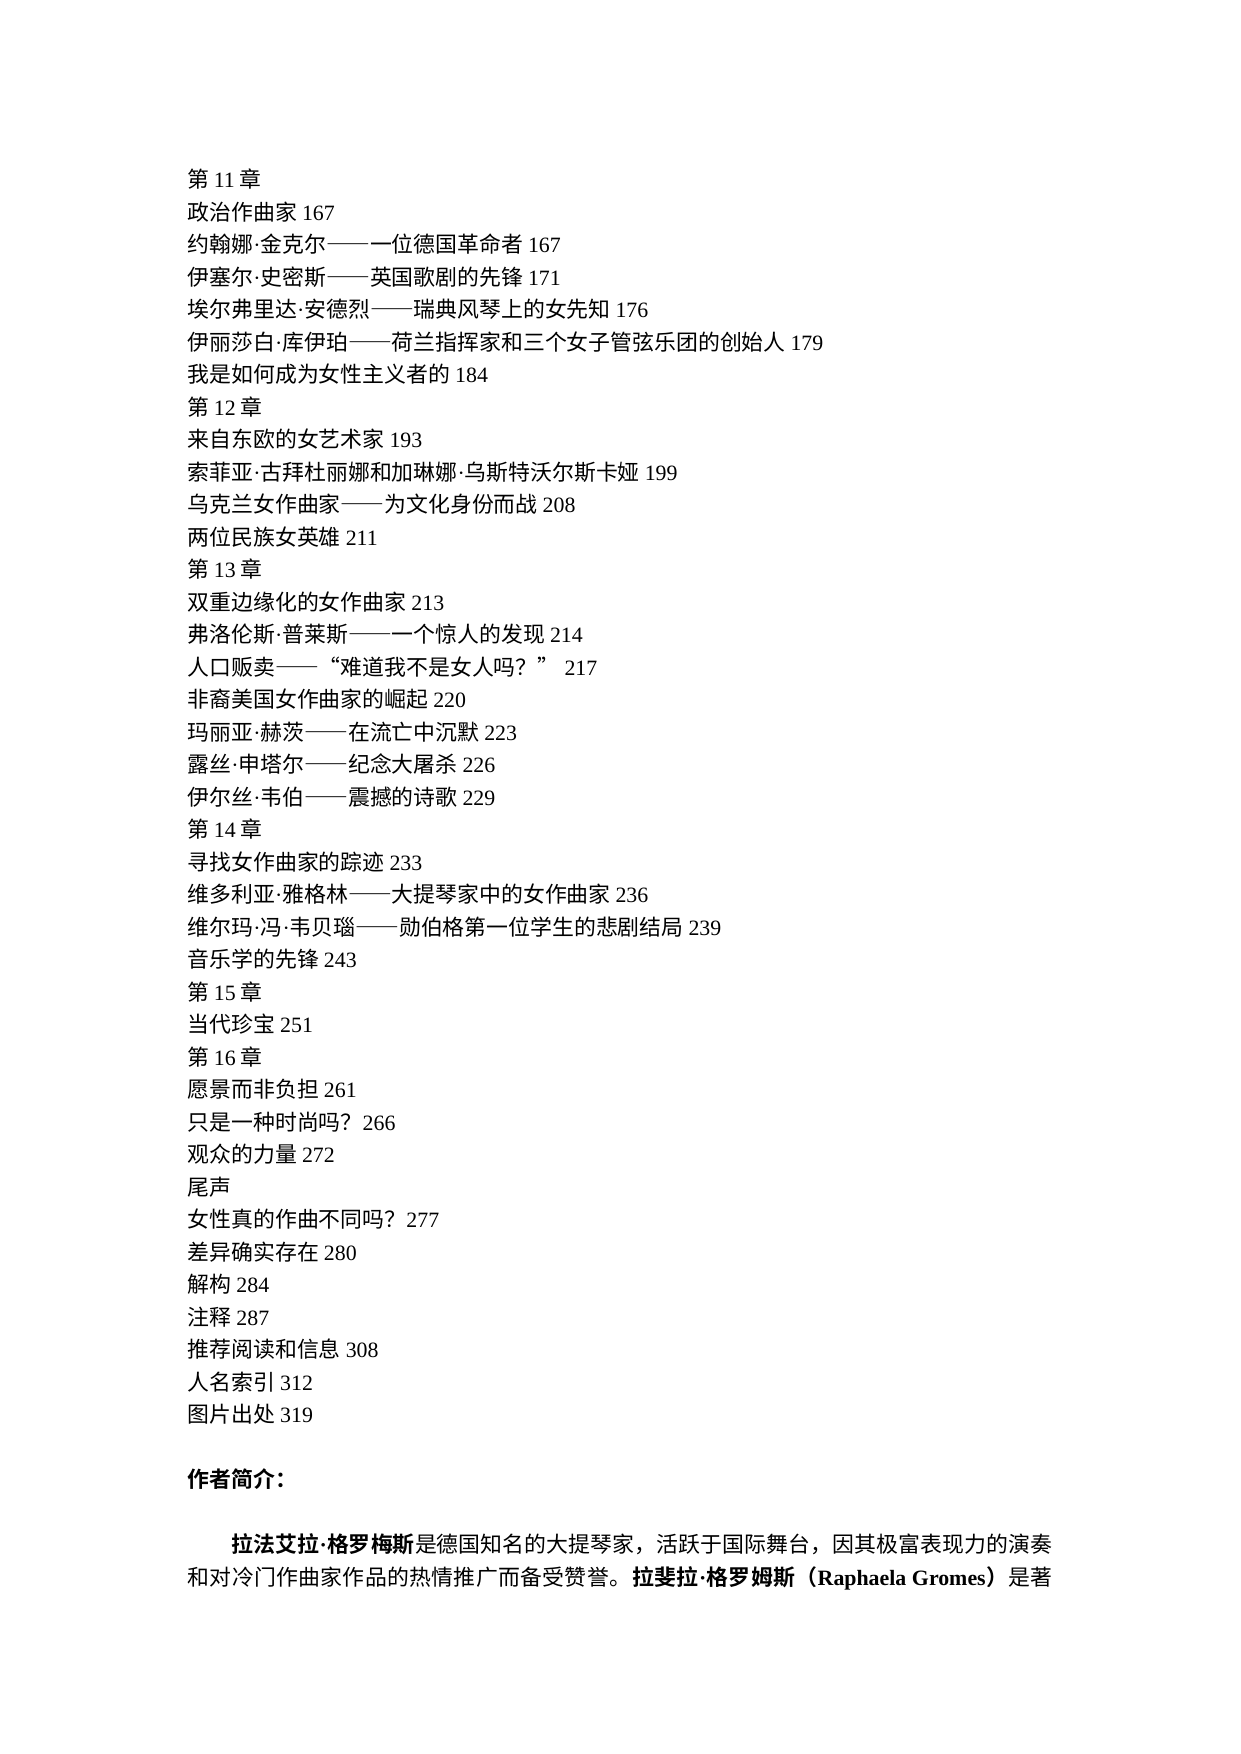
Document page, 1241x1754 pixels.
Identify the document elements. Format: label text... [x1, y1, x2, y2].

text 音乐学的先锋 243 [187, 942, 1053, 974]
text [187, 1527, 1053, 1592]
text 我是如何成为女性主义者的 184 [187, 357, 1053, 389]
text 人名索引 312 [187, 1364, 1053, 1397]
text 玛丽亚·赫茨——在流亡中沉默 223 [187, 714, 1053, 747]
text 第16章 [187, 1039, 1053, 1072]
text 索菲亚·古拜杜丽娜和加琳娜·乌斯特沃尔斯卡娅 199 [187, 454, 1053, 487]
text 乌克兰女作曲家——为文化身份而战 208 [187, 487, 1053, 519]
text 寻找女作曲家的踪迹 233 [187, 844, 1053, 877]
text 非裔美国女作曲家的崛起 220 [187, 682, 1053, 714]
text 作者简介： [187, 1462, 1053, 1494]
text 第15章 [187, 974, 1053, 1007]
text 两位民族女英雄 211 [187, 519, 1053, 552]
text 伊尔丝·韦伯——震撼的诗歌 229 [187, 779, 1053, 812]
text 维尔玛·冯·韦贝瑙——勋伯格第一位学生的悲剧结局 239 [187, 909, 1053, 942]
text 推荐阅读和信息 308 [187, 1332, 1053, 1364]
text 人口贩卖——“难道我不是女人吗？” 217 [187, 649, 1053, 682]
text 露丝·申塔尔——纪念大屠杀 226 [187, 747, 1053, 779]
text 维多利亚·雅格林——大提琴家中的女作曲家 236 [187, 877, 1053, 909]
text 双重边缘化的女作曲家 213 [187, 584, 1053, 617]
text 伊丽莎白·库伊珀——荷兰指挥家和三个女子管弦乐团的创始人 179 [187, 324, 1053, 357]
text 伊塞尔·史密斯——英国歌剧的先锋 171 [187, 259, 1053, 292]
text 第13章 [187, 552, 1053, 584]
text 政治作曲家 167 [187, 194, 1053, 227]
text 愿景而非负担 261 [187, 1072, 1053, 1104]
text 差异确实存在 280 [187, 1234, 1053, 1267]
text 图片出处 319 [187, 1397, 1053, 1429]
text 当代珍宝 251 [187, 1007, 1053, 1039]
text 注释 287 [187, 1299, 1053, 1332]
text 来自东欧的女艺术家 193 [187, 422, 1053, 454]
text 弗洛伦斯·普莱斯——一个惊人的发现 214 [187, 617, 1053, 649]
text 第12章 [187, 389, 1053, 422]
text 只是一种时尚吗？266 [187, 1104, 1053, 1137]
text 约翰娜·金克尔——一位德国革命者 167 [187, 227, 1053, 259]
text 观众的力量 272 [187, 1137, 1053, 1169]
text 第14章 [187, 812, 1053, 844]
text 解构 284 [187, 1267, 1053, 1299]
text 尾声 [187, 1169, 1053, 1202]
text 第11章 [187, 162, 1053, 194]
text 女性真的作曲不同吗？277 [187, 1202, 1053, 1234]
text 埃尔弗里达·安德烈——瑞典风琴上的女先知 176 [187, 292, 1053, 324]
